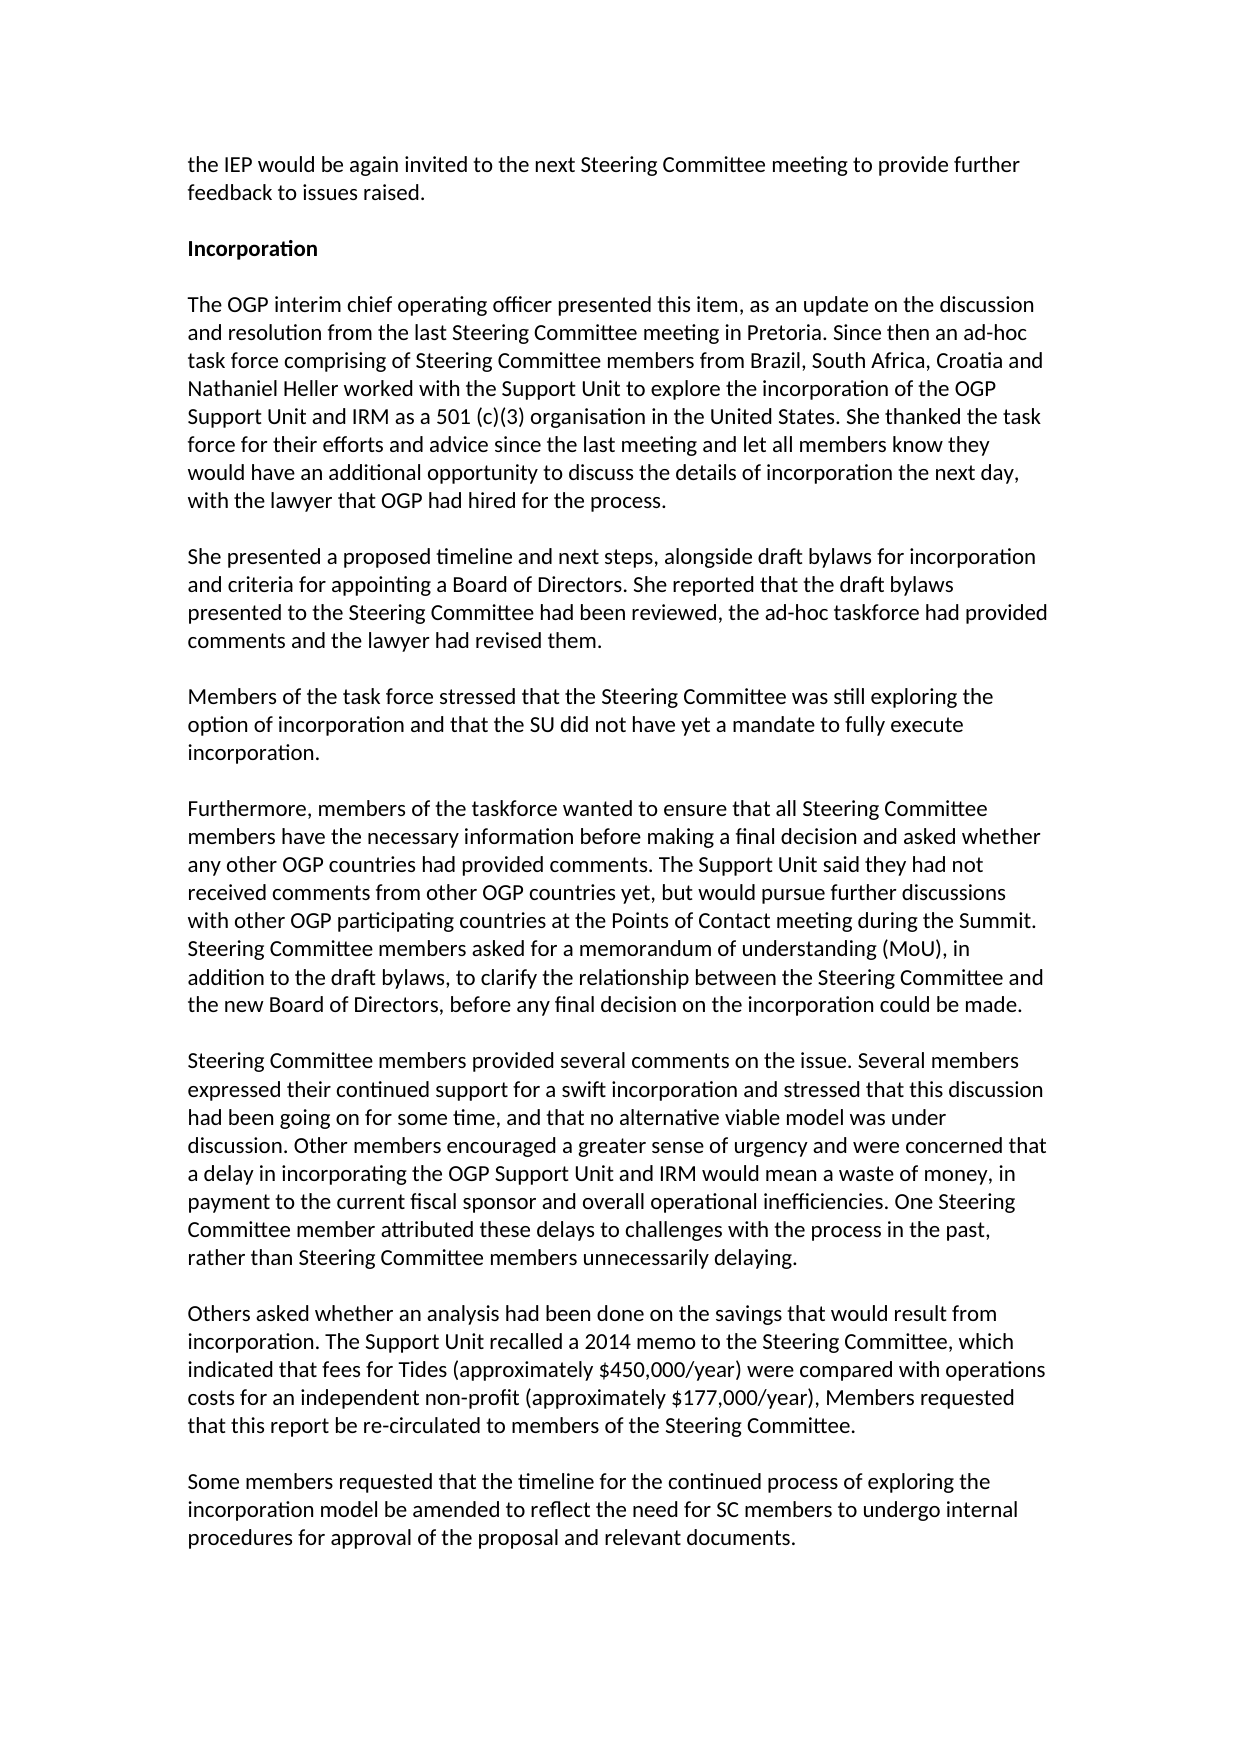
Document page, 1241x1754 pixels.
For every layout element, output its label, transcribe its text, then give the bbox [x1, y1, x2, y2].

text Others asked whether an analysis had been done on the savings that would result from incorporation. The Support Unit recalled a 2014 memo to the Steering Committee, which indicated that fees for Tides (approximately $450,000/year) were compared with operations costs for an independent non-profit (approximately $177,000/year), Members requested that this report be re-circulated to members of the Steering Committee. [187, 1299, 1053, 1439]
text Furthermore, members of the taskforce wanted to ensure that all Steering Committee members have the necessary information before making a final decision and asked whether any other OGP countries had provided comments. The Support Unit said they had not received comments from other OGP countries yet, but would pursue further discussions with other OGP participating countries at the Points of Contact meeting during the Summit. Steering Committee members asked for a memorandum of understanding (MoU), in addition to the draft bylaws, to clarify the relationship between the Steering Committee and the new Board of Directors, before any final decision on the incorporation could be made. [187, 794, 1053, 1019]
text Some members requested that the timeline for the continued process of exploring the incorporation model be amended to reflect the need for SC members to undergo internal procedures for approval of the proposal and relevant documents. [187, 1467, 1053, 1551]
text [187, 150, 1053, 206]
text Members of the task force stressed that the Steering Committee was still exploring the option of incorporation and that the SU did not have yet a mandate to fully execute incorporation. [187, 682, 1053, 766]
text The OGP interim chief operating officer presented this item, as an update on the discussion and resolution from the last Steering Committee meeting in Pretoria. Since then an ad-hoc task force comprising of Steering Committee members from Brazil, South Africa, Croatia and Nathaniel Heller worked with the Support Unit to explore the incorporation of the OGP Support Unit and IRM as a 501 (c)(3) organisation in the United States. She thanked the task force for their efforts and advice since the last meeting and let all members know they would have an additional opportunity to discuss the details of incorporation the next day, with the lawyer that OGP had hired for the process. [187, 290, 1053, 514]
text Steering Committee members provided several comments on the issue. Several members expressed their continued support for a swift incorporation and stressed that this discussion had been going on for some time, and that no alternative viable model was under discussion. Other members encouraged a greater sense of urgency and were concerned that a delay in incorporating the OGP Support Unit and IRM would mean a waste of money, in payment to the current fiscal sponsor and overall operational inefficiencies. One Steering Committee member attributed these delays to challenges with the process in the past, rather than Steering Committee members unnecessarily delaying. [187, 1047, 1053, 1271]
text She presented a proposed timeline and next steps, alongside draft bylaws for incorporation and criteria for appointing a Board of Directors. She reported that the draft bylaws presented to the Steering Committee had been reviewed, the ad-hoc taskforce had provided comments and the lawyer had revised them. [187, 542, 1053, 654]
text Incorporation [187, 234, 1053, 262]
